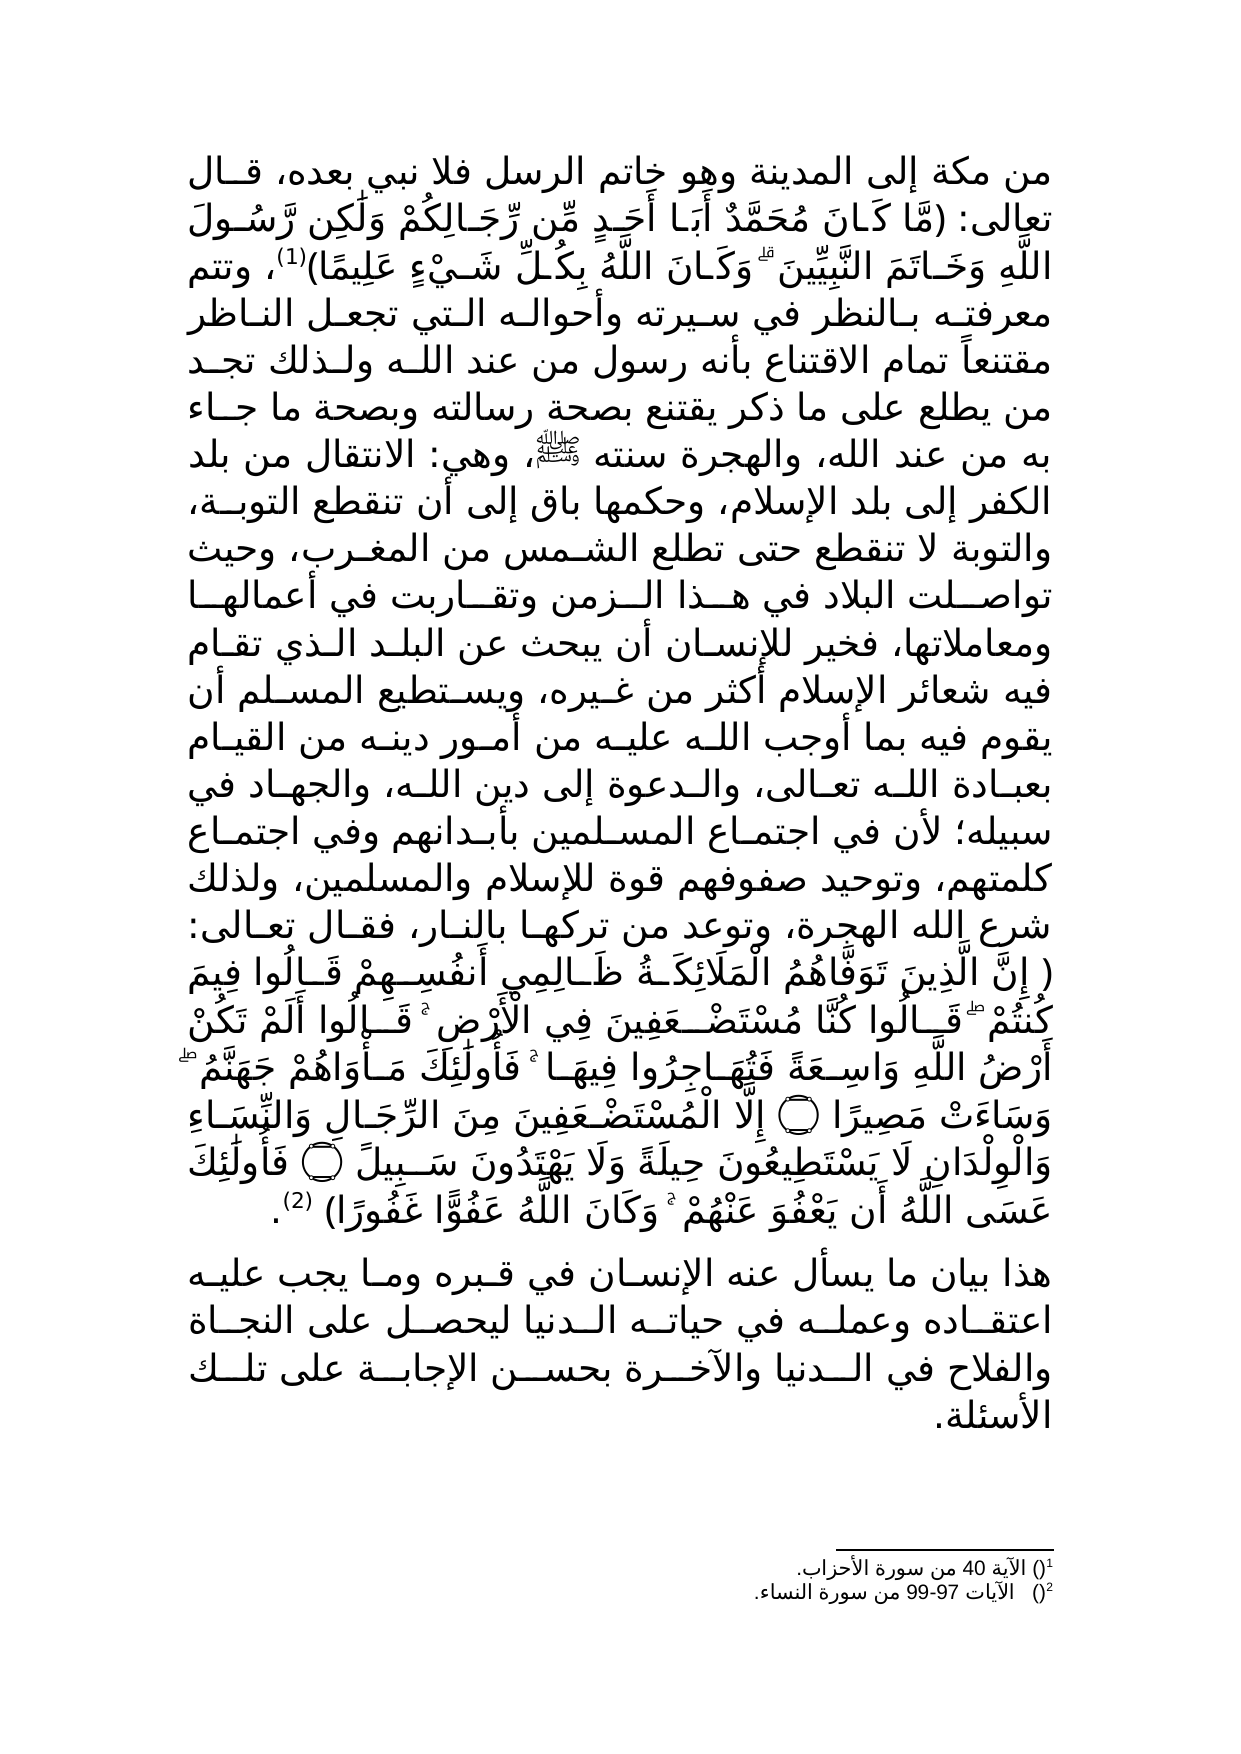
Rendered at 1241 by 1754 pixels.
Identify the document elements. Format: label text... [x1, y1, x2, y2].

text هذا بيان ما يسأل عنه الإنسان في قبره وما يجب عليه اعتقاده وعمله في حياته الدنيا ليحصل على النجاة والفلاح في الدنيا والآخرة بحسن الإجابة على تلك الأسئلة. [187, 1252, 1053, 1437]
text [187, 150, 1053, 1232]
